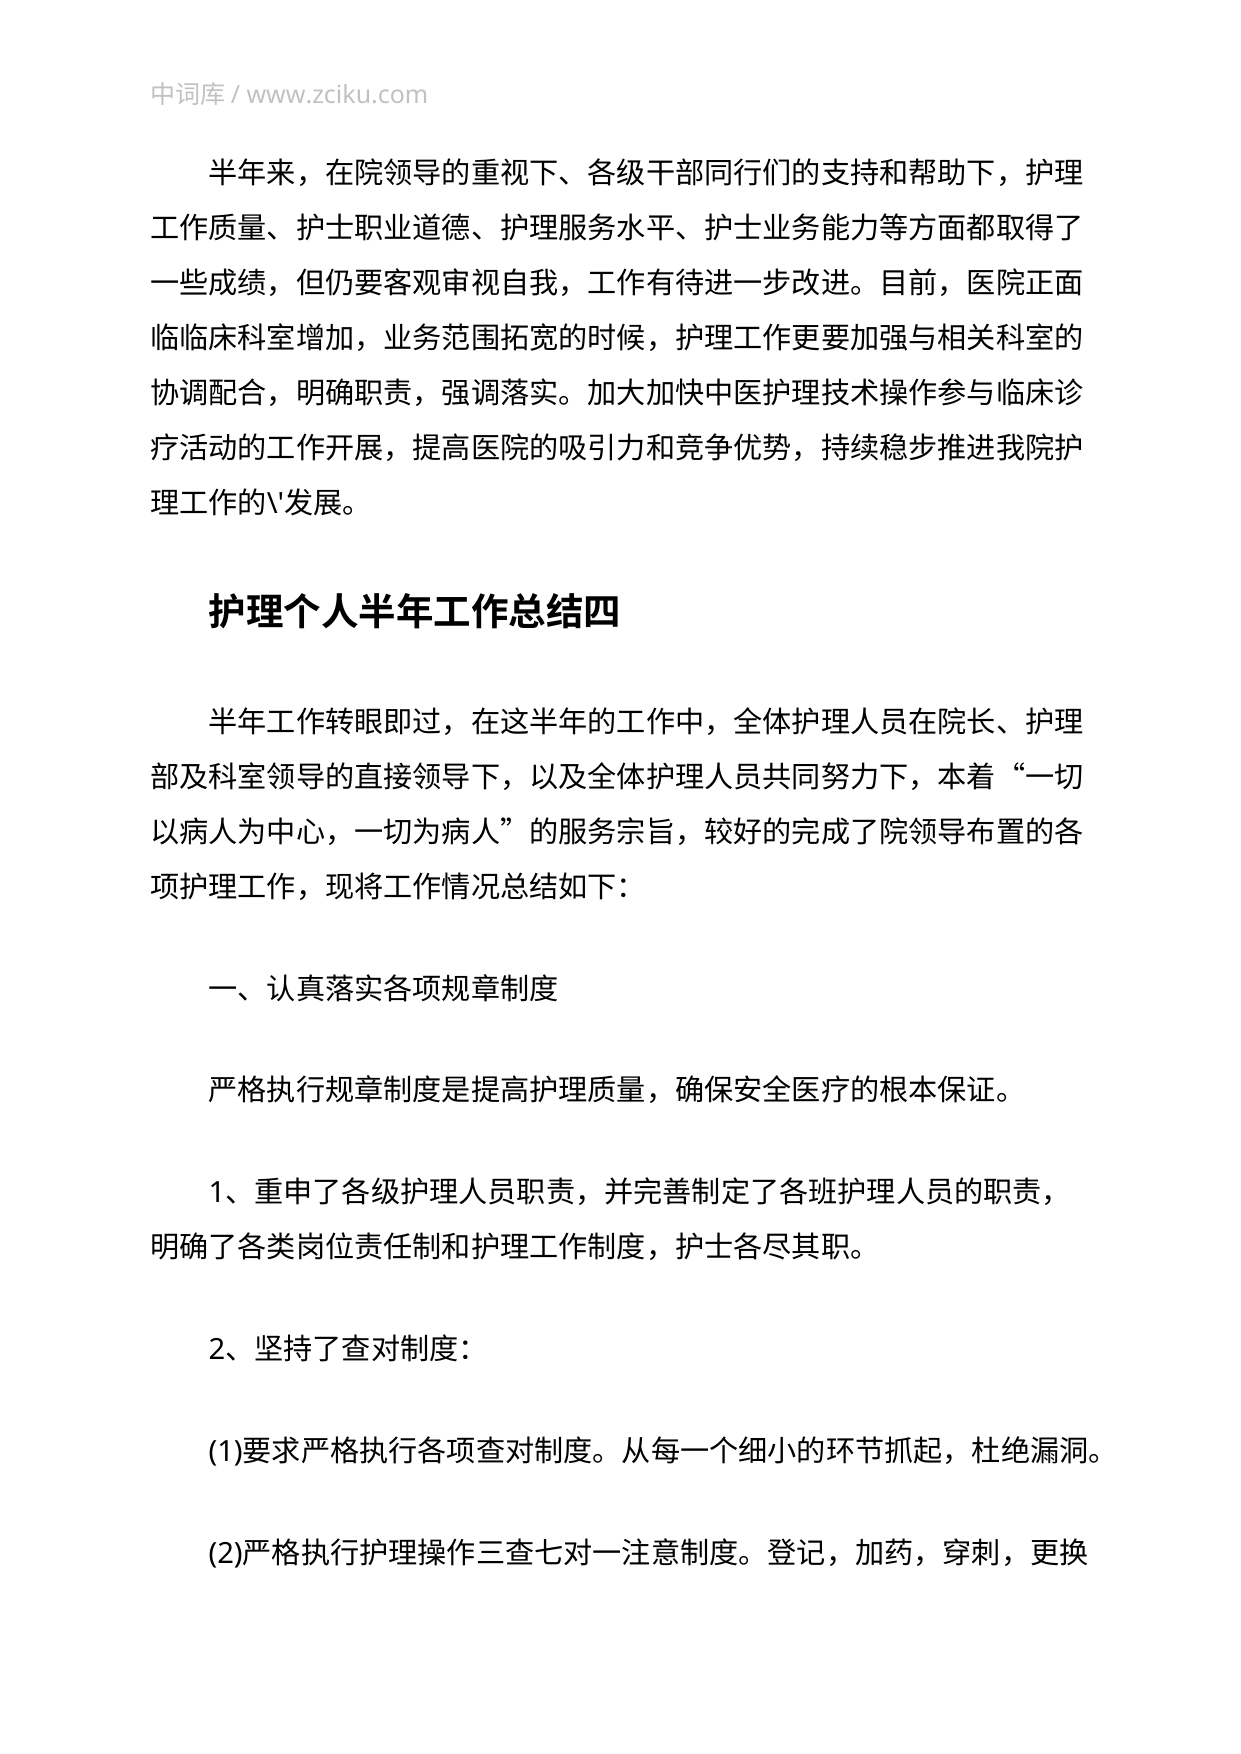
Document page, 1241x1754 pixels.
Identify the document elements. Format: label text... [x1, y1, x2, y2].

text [150, 1529, 1090, 1572]
text 护理个人半年工作总结四 [150, 581, 1090, 636]
text 严格执行规章制度是提高护理质量，确保安全医疗的根本保证。 [150, 1067, 1090, 1109]
text 2、坚持了查对制度： [150, 1326, 1090, 1368]
text 一、认真落实各项规章制度 [150, 965, 1090, 1007]
text 1、重申了各级护理人员职责，并完善制定了各班护理人员的职责，明确了各类岗位责任制和护理工作制度，护士各尽其职。 [150, 1169, 1090, 1266]
text 半年工作转眼即过，在这半年的工作中，全体护理人员在院长、护理部及科室领导的直接领导下，以及全体护理人员共同努力下，本着“一切以病人为中心，一切为病人”的服务宗旨，较好的完成了院领导布置的各项护理工作，现将工作情况总结如下： [150, 699, 1090, 906]
text 半年来，在院领导的重视下、各级干部同行们的支持和帮助下，护理工作质量、护士职业道德、护理服务水平、护士业务能力等方面都取得了一些成绩，但仍要客观审视自我，工作有待进一步改进。目前，医院正面临临床科室增加，业务范围拓宽的时候，护理工作更要加强与相关科室的协调配合，明确职责，强调落实。加大加快中医护理技术操作参与临床诊疗活动的工作开展，提高医院的吸引力和竞争优势，持续稳步推进我院护理工作的\'发展。 [150, 150, 1090, 522]
text (1)要求严格执行各项查对制度。从每一个细小的环节抓起，杜绝漏洞。 [150, 1427, 1090, 1470]
